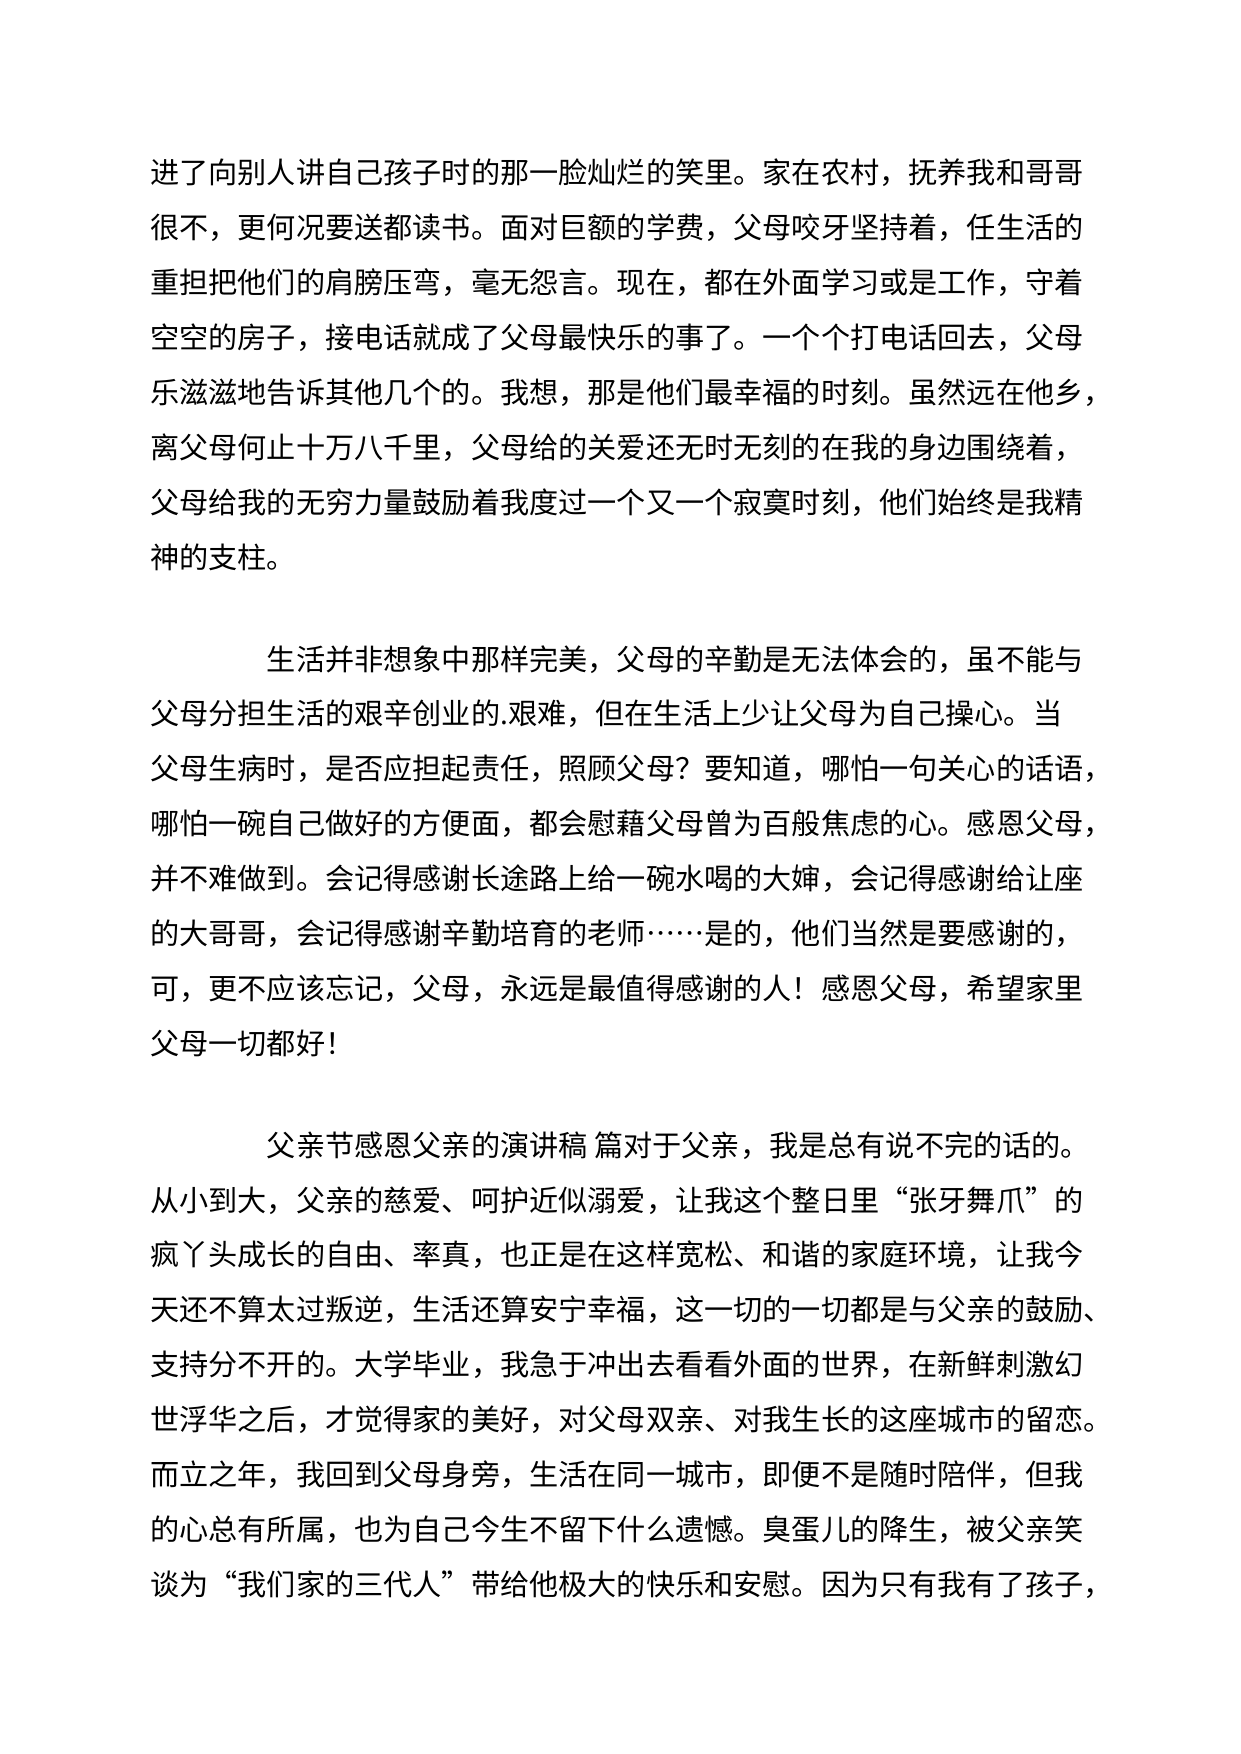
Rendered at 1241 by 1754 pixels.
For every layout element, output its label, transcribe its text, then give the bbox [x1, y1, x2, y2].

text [150, 150, 1090, 577]
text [150, 1122, 1090, 1604]
text 生活并非想象中那样完美，父母的辛勤是无法体会的，虽不能与父母分担生活的艰辛创业的.艰难，但在生活上少让父母为自己操心。当父母生病时，是否应担起责任，照顾父母？要知道，哪怕一句关心的话语，哪怕一碗自己做好的方便面，都会慰藉父母曾为百般焦虑的心。感恩父母，并不难做到。会记得感谢长途路上给一碗水喝的大婶，会记得感谢给让座的大哥哥，会记得感谢辛勤培育的老师……是的，他们当然是要感谢的，可，更不应该忘记，父母，永远是最值得感谢的人！感恩父母，希望家里父母一切都好！ [150, 636, 1090, 1063]
